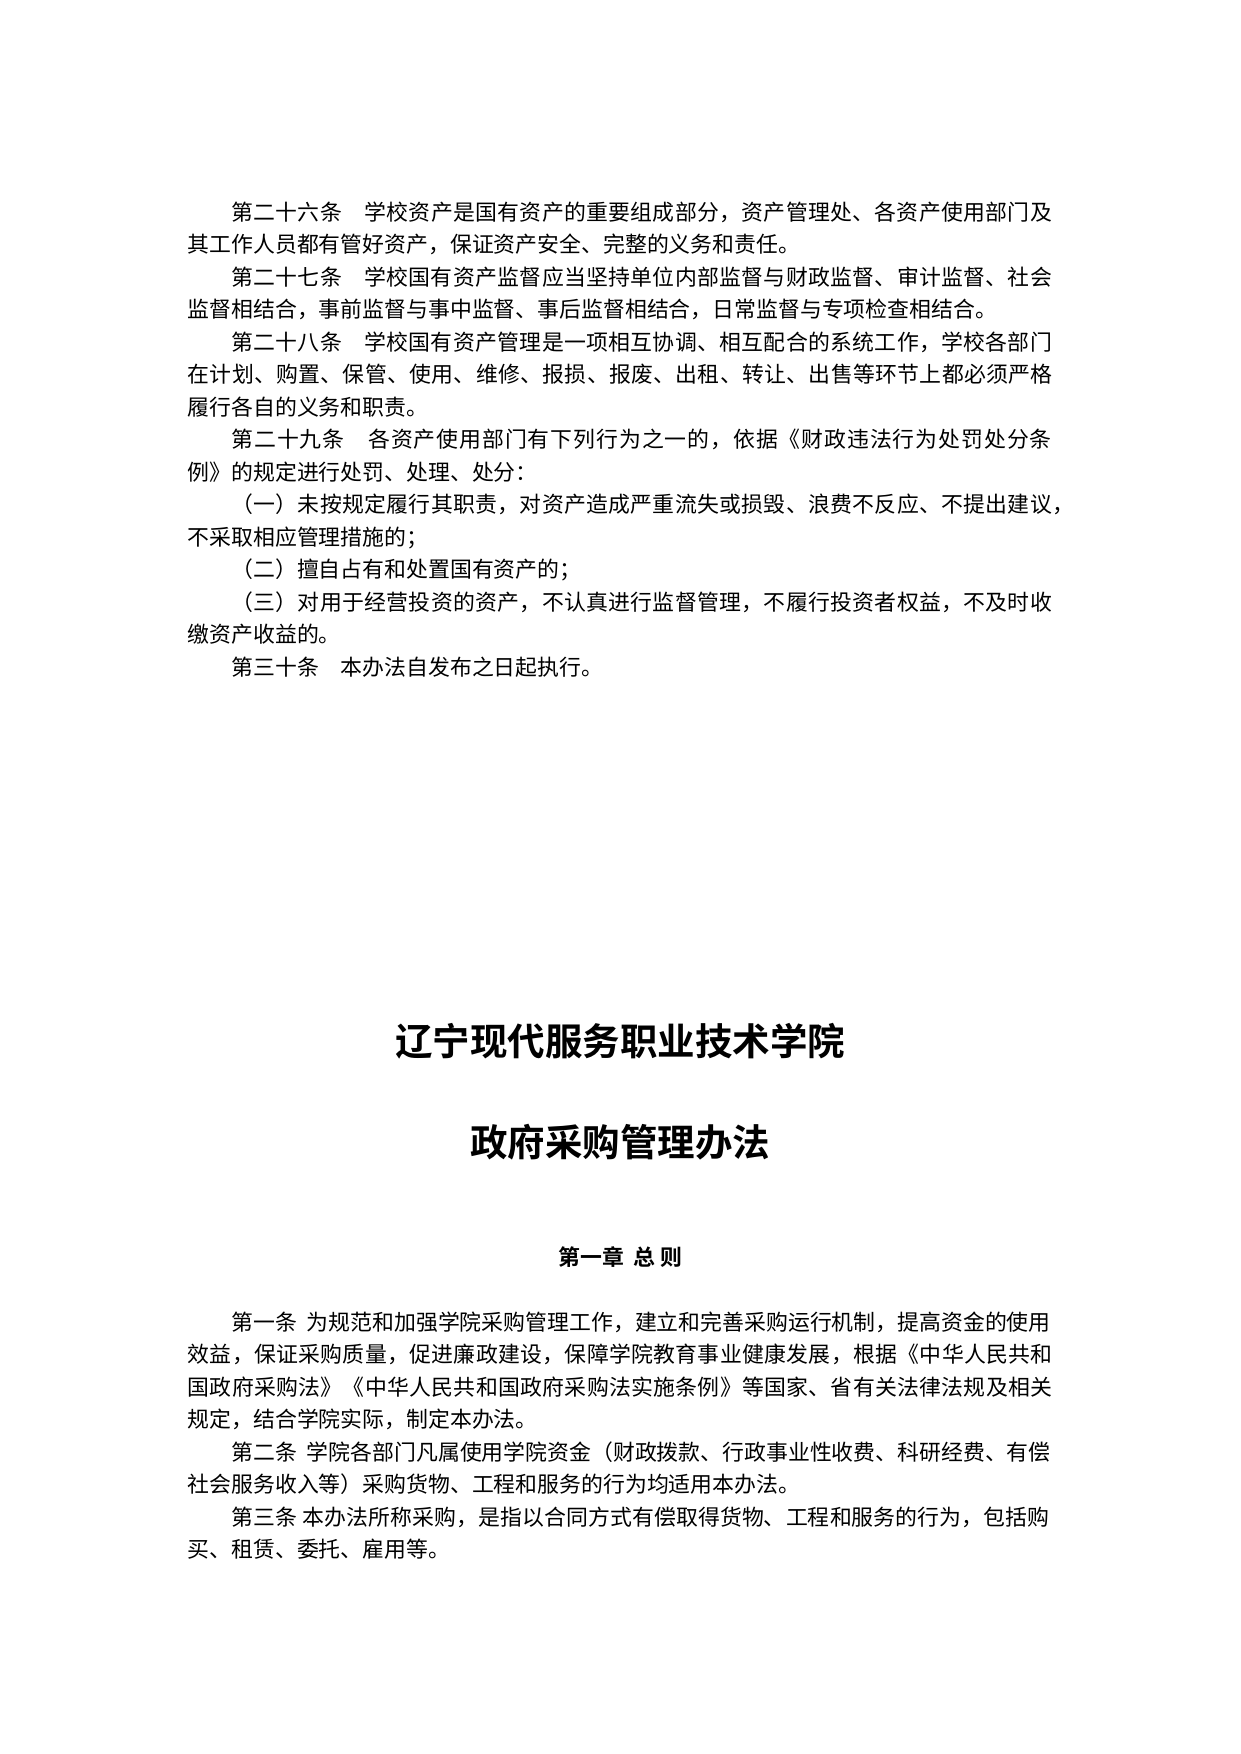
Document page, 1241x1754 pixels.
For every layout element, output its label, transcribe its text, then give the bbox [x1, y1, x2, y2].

text 第二十六条 学校资产是国有资产的重要组成部分，资产管理处、各资产使用部门及其工作人员都有管好资产，保证资产安全、完整的义务和责任。 [187, 194, 1053, 259]
text 第二十七条 学校国有资产监督应当坚持单位内部监督与财政监督、审计监督、社会监督相结合，事前监督与事中监督、事后监督相结合，日常监督与专项检查相结合。 [187, 259, 1053, 324]
text 第二条 学院各部门凡属使用学院资金（财政拨款、行政事业性收费、科研经费、有偿社会服务收入等）采购货物、工程和服务的行为均适用本办法。 [187, 1434, 1053, 1499]
text 第二十八条 学校国有资产管理是一项相互协调、相互配合的系统工作，学校各部门在计划、购置、保管、使用、维修、报损、报废、出租、转让、出售等环节上都必须严格履行各自的义务和职责。 [187, 324, 1053, 422]
text 第一章 总 则 [187, 1239, 1053, 1272]
text 第一条 为规范和加强学院采购管理工作，建立和完善采购运行机制，提高资金的使用效益，保证采购质量，促进廉政建设，保障学院教育事业健康发展，根据《中华人民共和国政府采购法》《中华人民共和国政府采购法实施条例》等国家、省有关法律法规及相关规定，结合学院实际，制定本办法。 [187, 1304, 1053, 1434]
text 辽宁现代服务职业技术学院 [187, 1007, 1053, 1072]
subtitle 政府采购管理办法 [187, 1107, 1053, 1172]
text 第二十九条 各资产使用部门有下列行为之一的，依据《财政违法行为处罚处分条例》的规定进行处罚、处理、处分： [187, 422, 1053, 487]
text （三）对用于经营投资的资产，不认真进行监督管理，不履行投资者权益，不及时收缴资产收益的。 [187, 584, 1053, 649]
text （一）未按规定履行其职责，对资产造成严重流失或损毁、浪费不反应、不提出建议，不采取相应管理措施的； [187, 487, 1053, 552]
text 第三条 本办法所称采购，是指以合同方式有偿取得货物、工程和服务的行为，包括购买、租赁、委托、雇用等。 [187, 1499, 1053, 1564]
text 第三十条 本办法自发布之日起执行。 [187, 649, 1053, 682]
text （二）擅自占有和处置国有资产的； [187, 552, 1053, 584]
